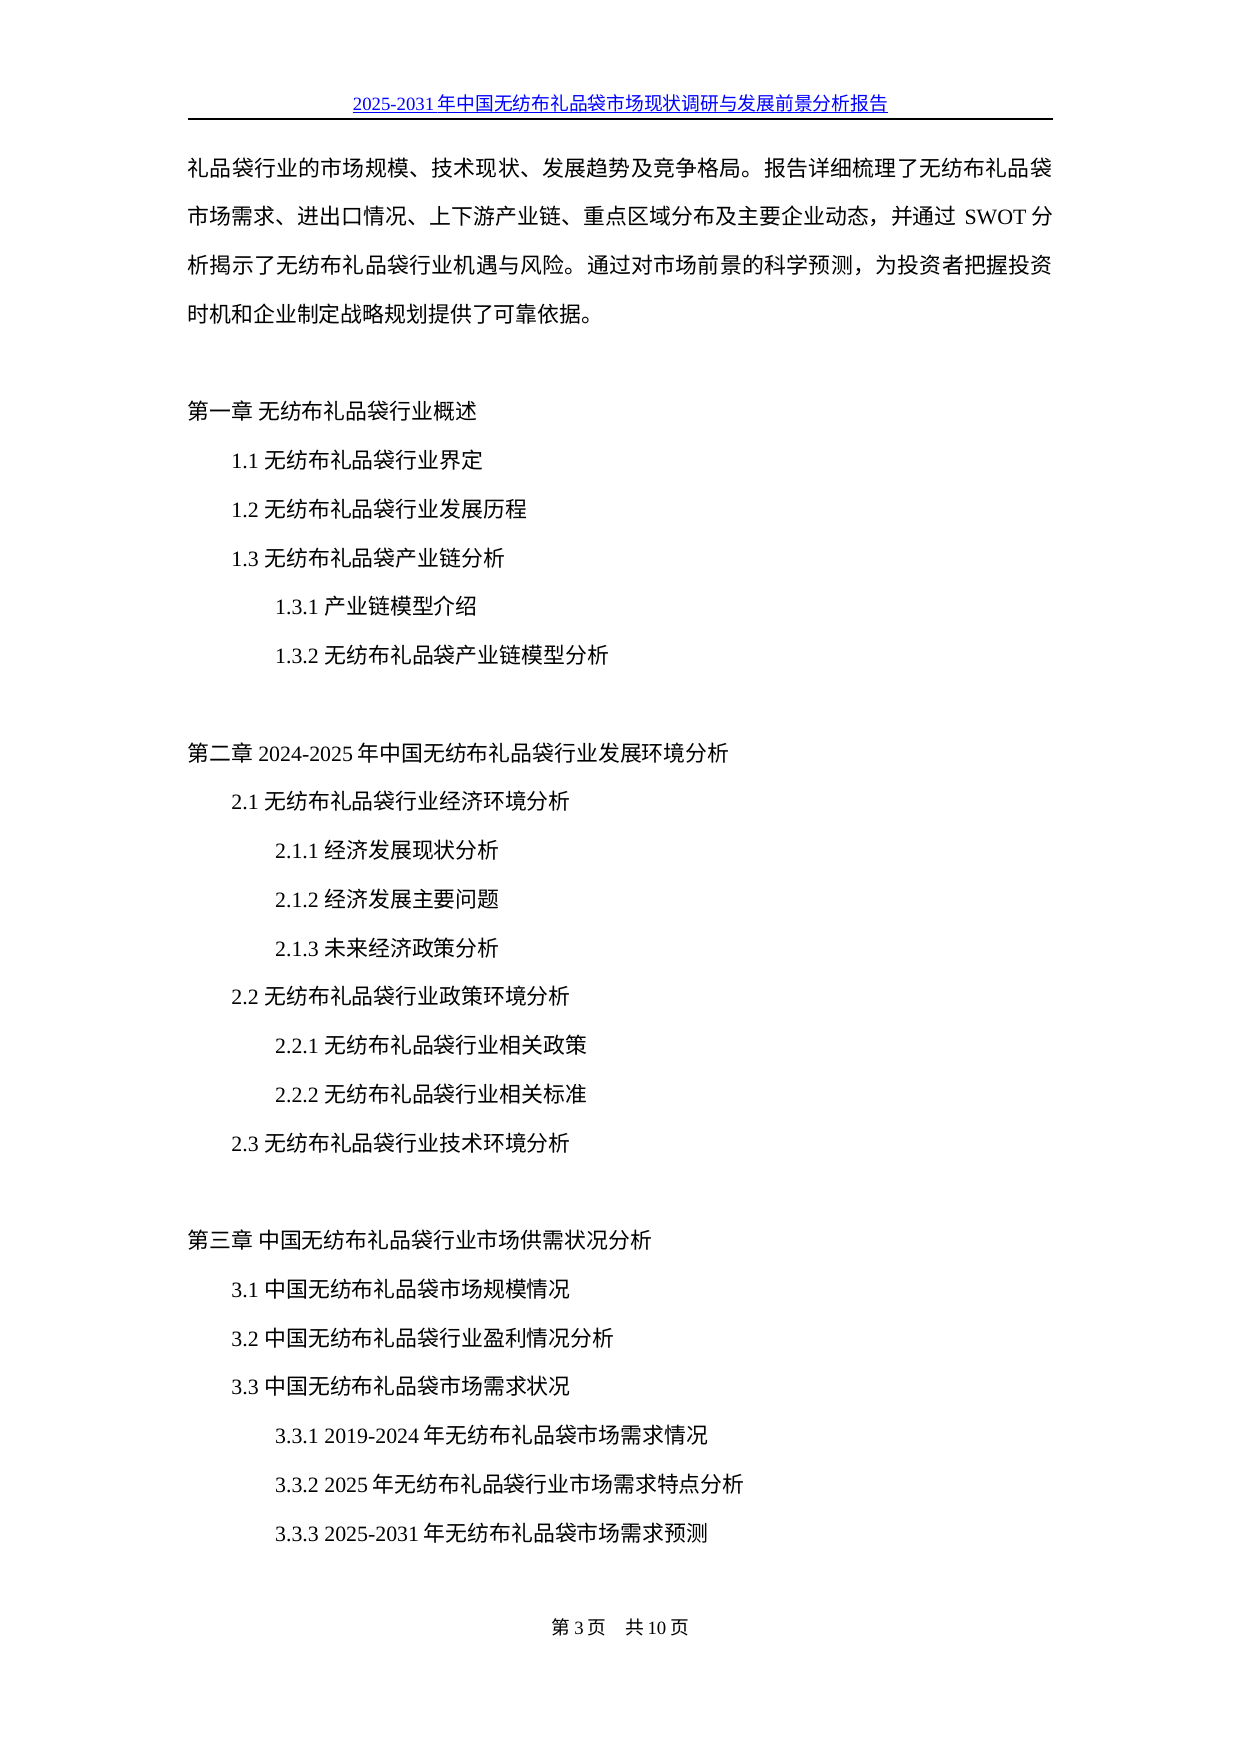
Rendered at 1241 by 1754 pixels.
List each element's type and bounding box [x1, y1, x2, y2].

text [187, 150, 1053, 1548]
